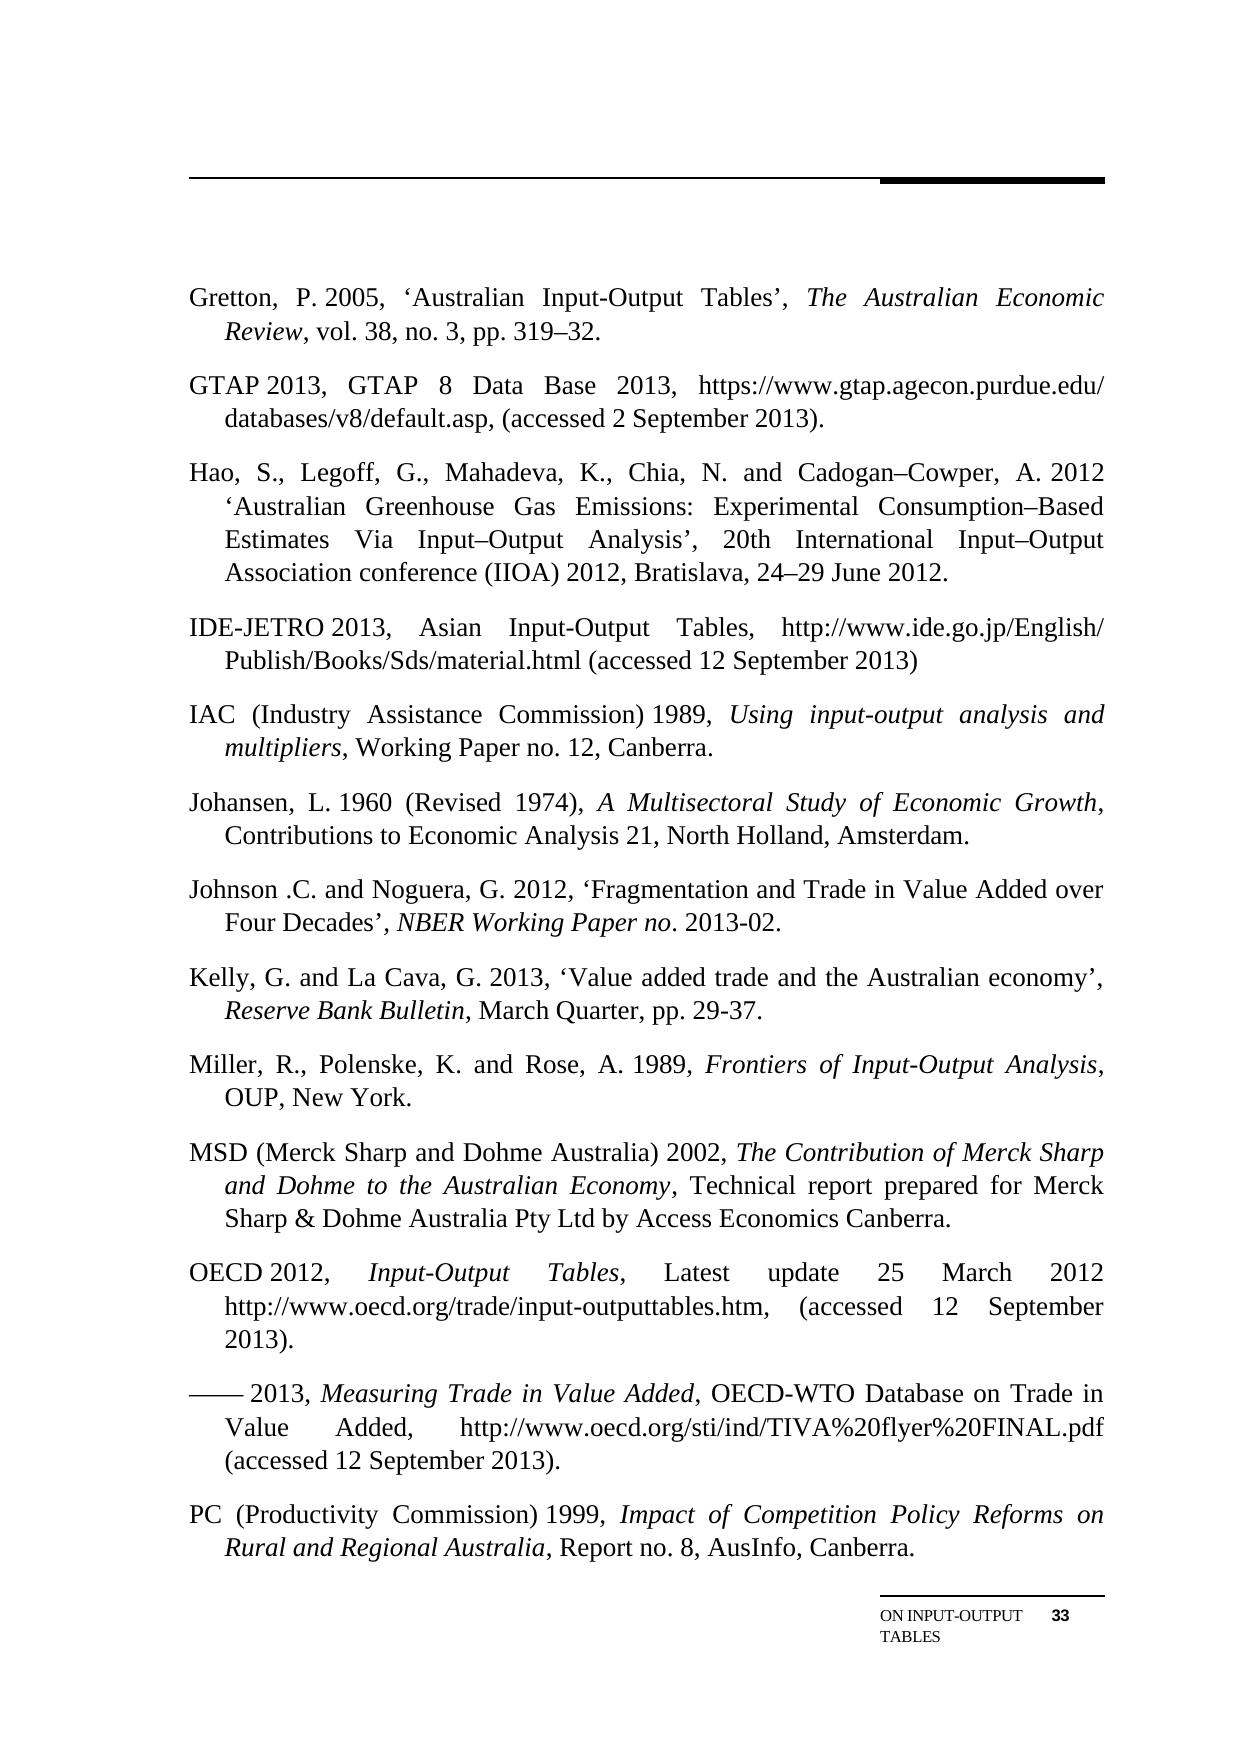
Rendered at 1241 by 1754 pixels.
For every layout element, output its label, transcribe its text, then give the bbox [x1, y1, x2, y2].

text IAC (Industry Assistance Commission) 1989, Using input-output analysis and multipliers, Working Paper no. 12, Canberra. [189, 696, 1104, 763]
text —— 2013, Measuring Trade in Value Added, OECD-WTO Database on Trade in Value Added, http://www.oecd.org/sti/ind/TIVA%20flyer%20FINAL.pdf (accessed 12 September 2013). [189, 1375, 1104, 1475]
text GTAP 2013, GTAP 8 Data Base 2013, https://www.gtap.agecon.purdue.edu/ databases/v8/default.asp, (accessed 2 September 2013). [189, 367, 1104, 433]
text Hao, S., Legoff, G., Mahadeva, K., Chia, N. and Cadogan–Cowper, A. 2012 ‘Australian Greenhouse Gas Emissions: Experimental Consumption–Based Estimates Via Input–Output Analysis’, 20th International Input–Output Association conference (IIOA) 2012, Bratislava, 24–29 June 2012. [189, 454, 1104, 588]
text IDE-JETRO 2013, Asian Input-Output Tables, http://www.ide.go.jp/English/ Publish/Books/Sds/material.html (accessed 12 September 2013) [189, 608, 1104, 675]
text Kelly, G. and La Cava, G. 2013, ‘Value added trade and the Australian economy’, Reserve Bank Bulletin, March Quarter, pp. 29-37. [189, 958, 1104, 1025]
text PC (Productivity Commission) 1999, Impact of Competition Policy Reforms on Rural and Regional Australia, Report no. 8, AusInfo, Canberra. [189, 1496, 1104, 1563]
text OECD 2012, Input-Output Tables, Latest update 25 March 2012 http://www.oecd.org/trade/input-outputtables.htm, (accessed 12 September 2013). [189, 1254, 1104, 1354]
text Johnson .C. and Noguera, G. 2012, ‘Fragmentation and Trade in Value Added over Four Decades’, NBER Working Paper no. 2013-02. [189, 871, 1104, 938]
text Miller, R., Polenske, K. and Rose, A. 1989, Frontiers of Input-Output Analysis, OUP, New York. [189, 1046, 1104, 1113]
text MSD (Merck Sharp and Dohme Australia) 2002, The Contribution of Merck Sharp and Dohme to the Australian Economy, Technical report prepared for Merck Sharp & Dohme Australia Pty Ltd by Access Economics Canberra. [189, 1133, 1104, 1233]
text Johansen, L. 1960 (Revised 1974), A Multisectoral Study of Economic Growth, Contributions to Economic Analysis 21, North Holland, Amsterdam. [189, 783, 1104, 850]
text Gretton, P. 2005, ‘Australian Input-Output Tables’, The Australian Economic Review, vol. 38, no. 3, pp. 319–32. [189, 279, 1104, 346]
